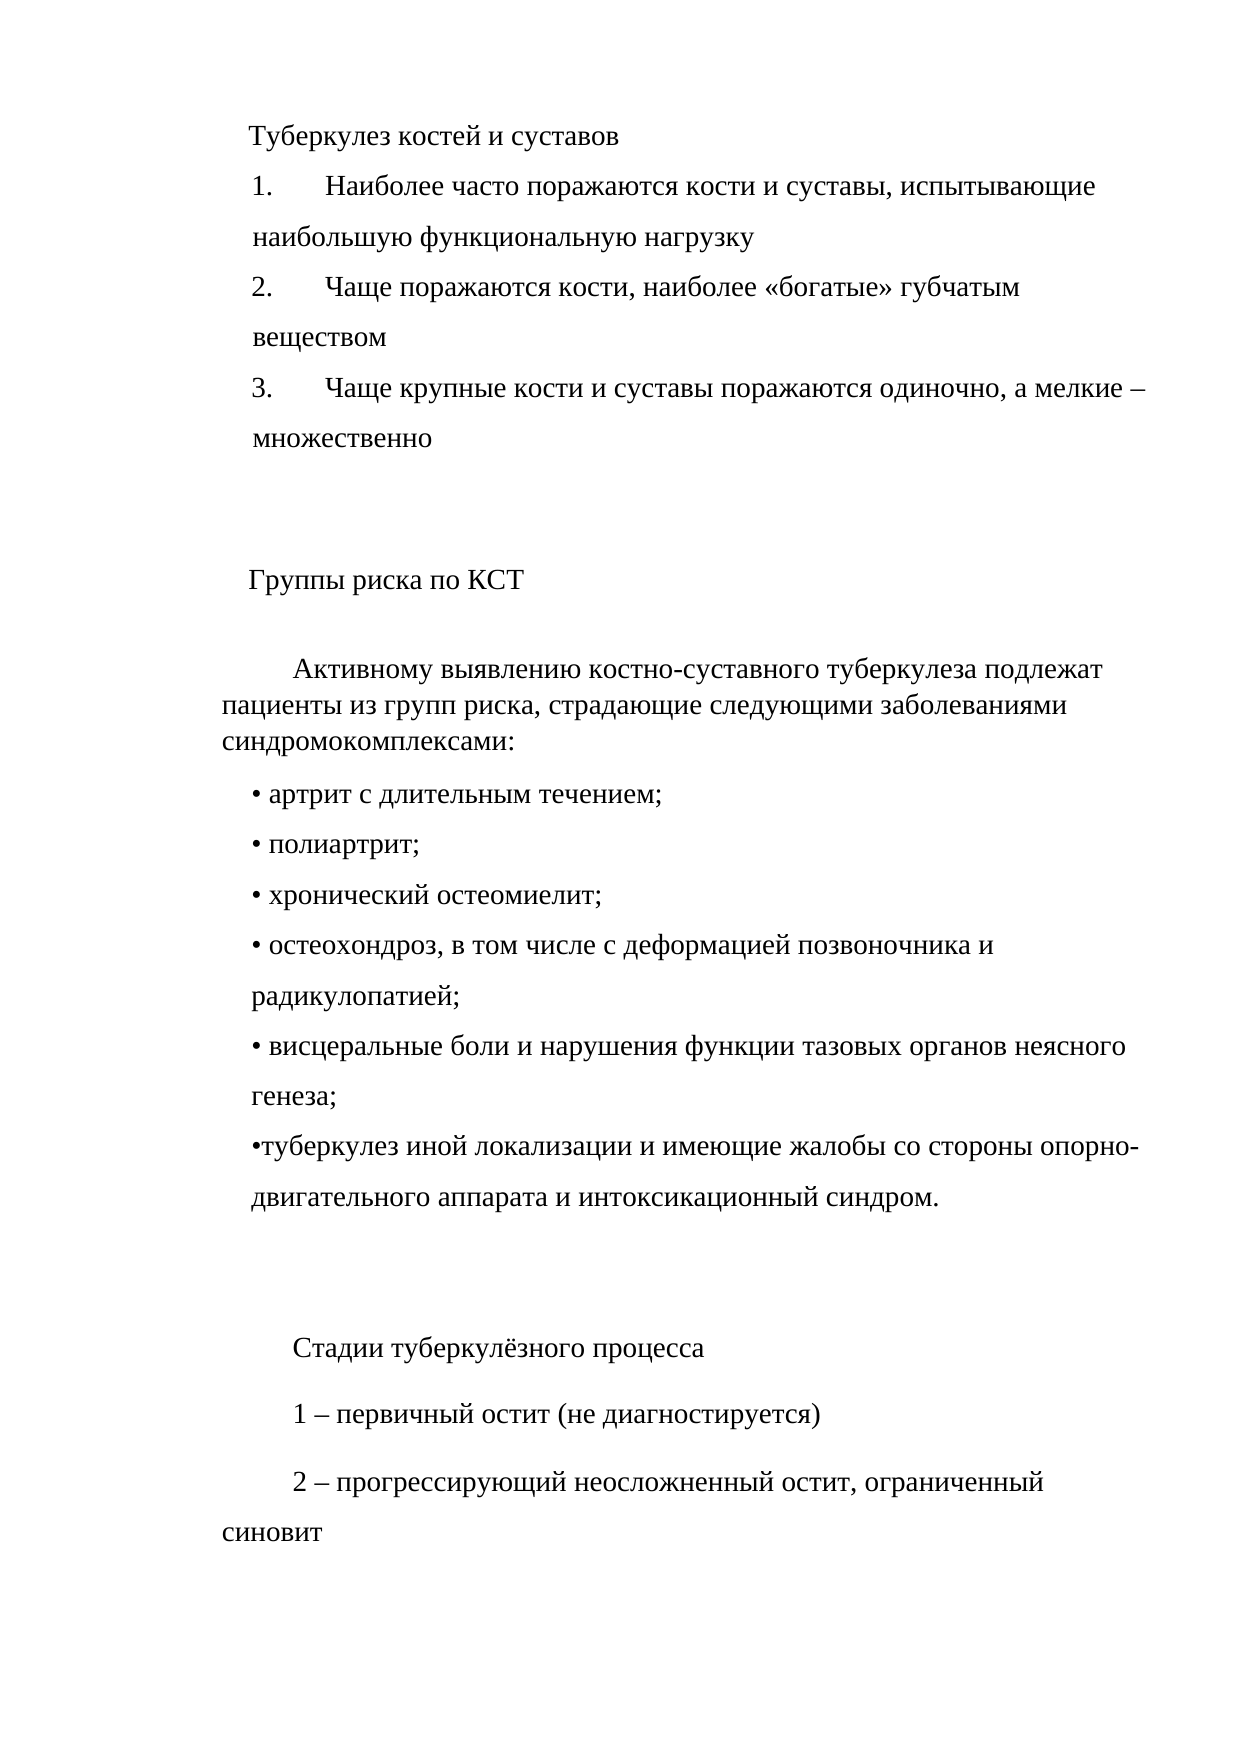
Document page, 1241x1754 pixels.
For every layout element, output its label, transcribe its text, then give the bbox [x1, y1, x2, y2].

text • артрит с длительным течением; [251, 776, 1152, 810]
list Чаще крупные кости и суставы поражаются одиночно, а мелкие – множественно [251, 370, 1152, 453]
text • хронический остеомиелит; [251, 877, 1152, 911]
text • висцеральные боли и нарушения функции тазовых органов неясного генеза; [251, 1028, 1152, 1112]
subtitle Туберкулез костей и суставов [177, 118, 1152, 152]
subtitle Группы риска по КСТ [177, 562, 1152, 596]
text •туберкулез иной локализации и имеющие жалобы со стороны опорно-двигательного аппарата и интоксикационный синдром. [251, 1128, 1152, 1212]
list Наиболее часто поражаются кости и суставы, испытывающие наибольшую функциональную нагрузку [251, 168, 1152, 252]
text • полиартрит; [251, 827, 1152, 860]
list Чаще поражаются кости, наиболее «богатые» губчатым веществом [251, 269, 1152, 353]
text Стадии туберкулёзного процесса [222, 1330, 1152, 1363]
text Активному выявлению костно-суставного туберкулеза подлежат пациенты из групп риска, страдающие следующими заболеваниями синдромокомплексами: [222, 651, 1152, 757]
text 1 – первичный остит (не диагностируется) [222, 1397, 1152, 1430]
text 2 – прогрессирующий неосложненный остит, ограниченный синовит [222, 1464, 1152, 1547]
text • остеохондроз, в том числе с деформацией позвоночника и радикулопатией; [251, 927, 1152, 1011]
